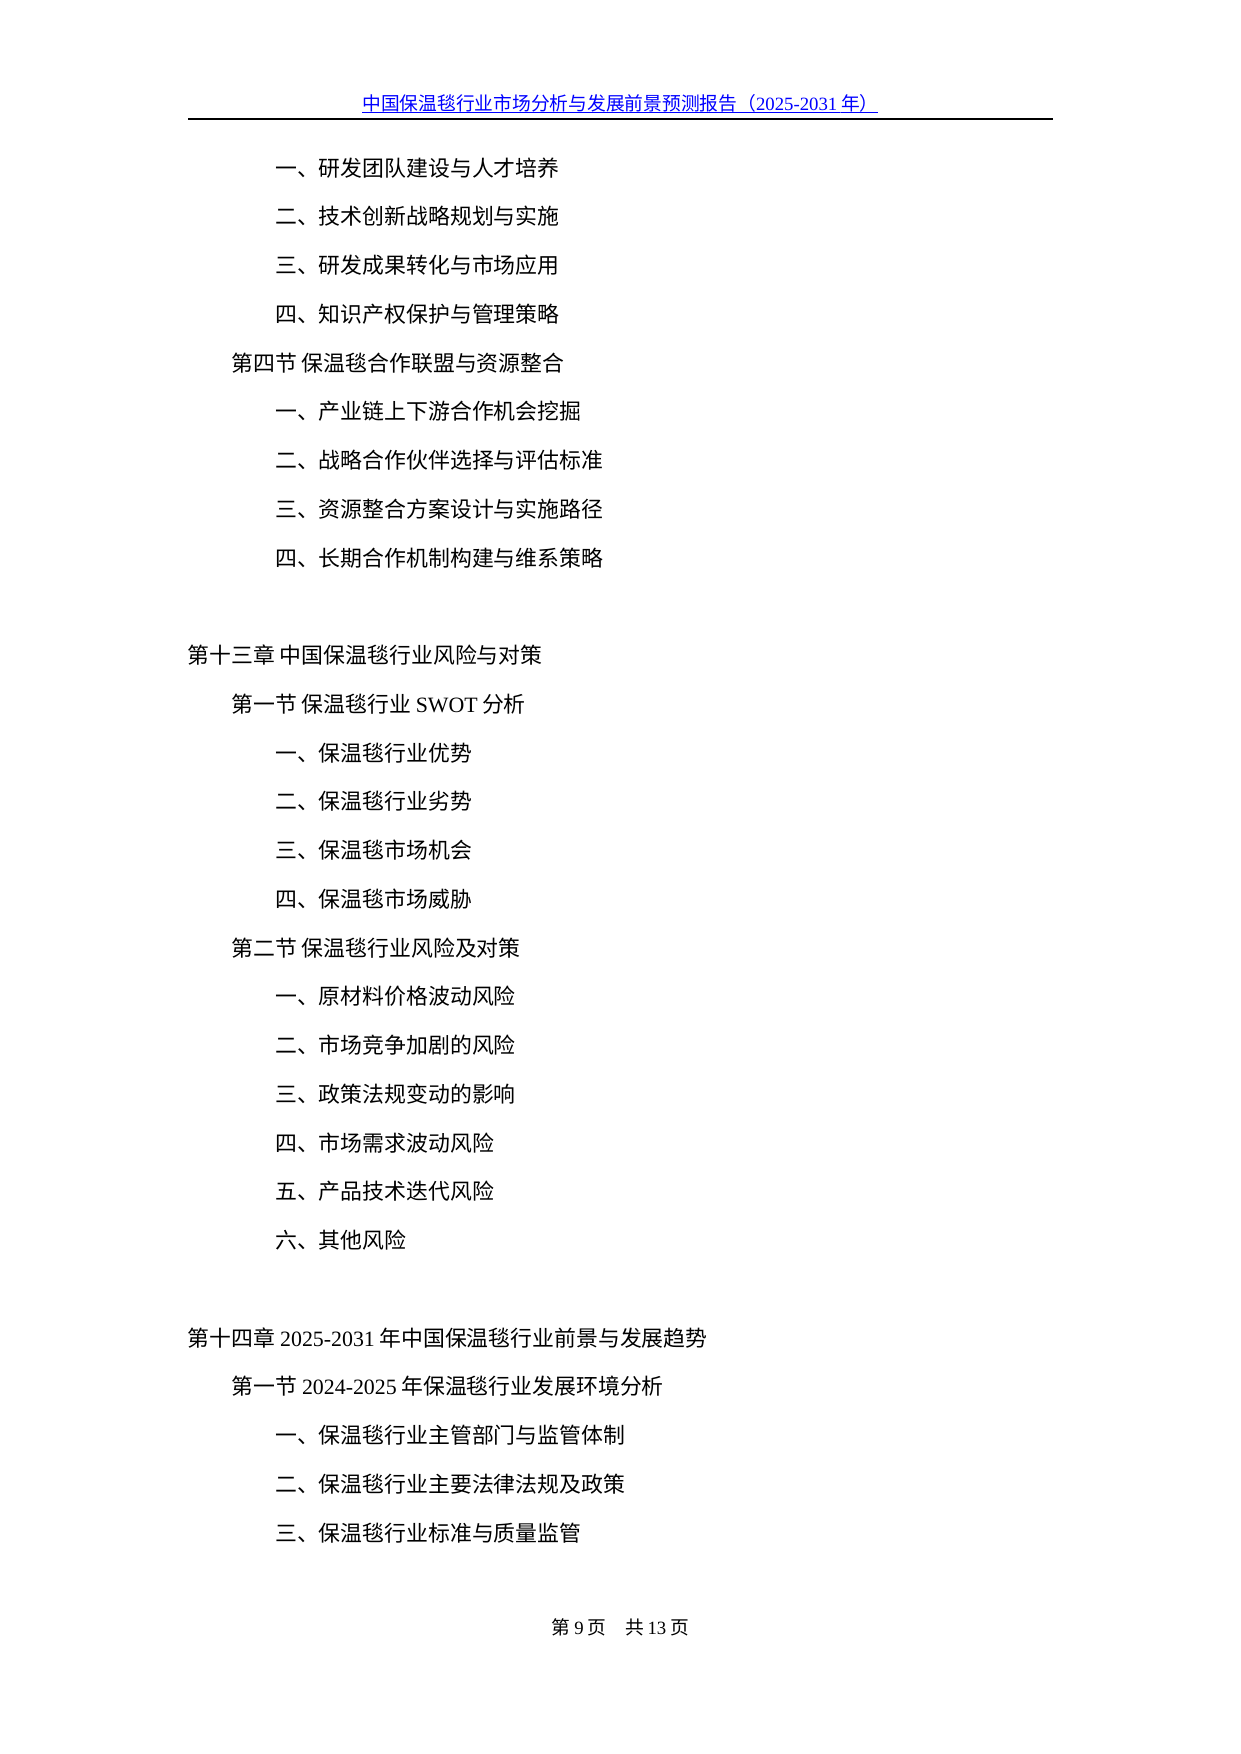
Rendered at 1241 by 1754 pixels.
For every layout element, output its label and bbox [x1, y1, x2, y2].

text [187, 150, 1053, 1548]
